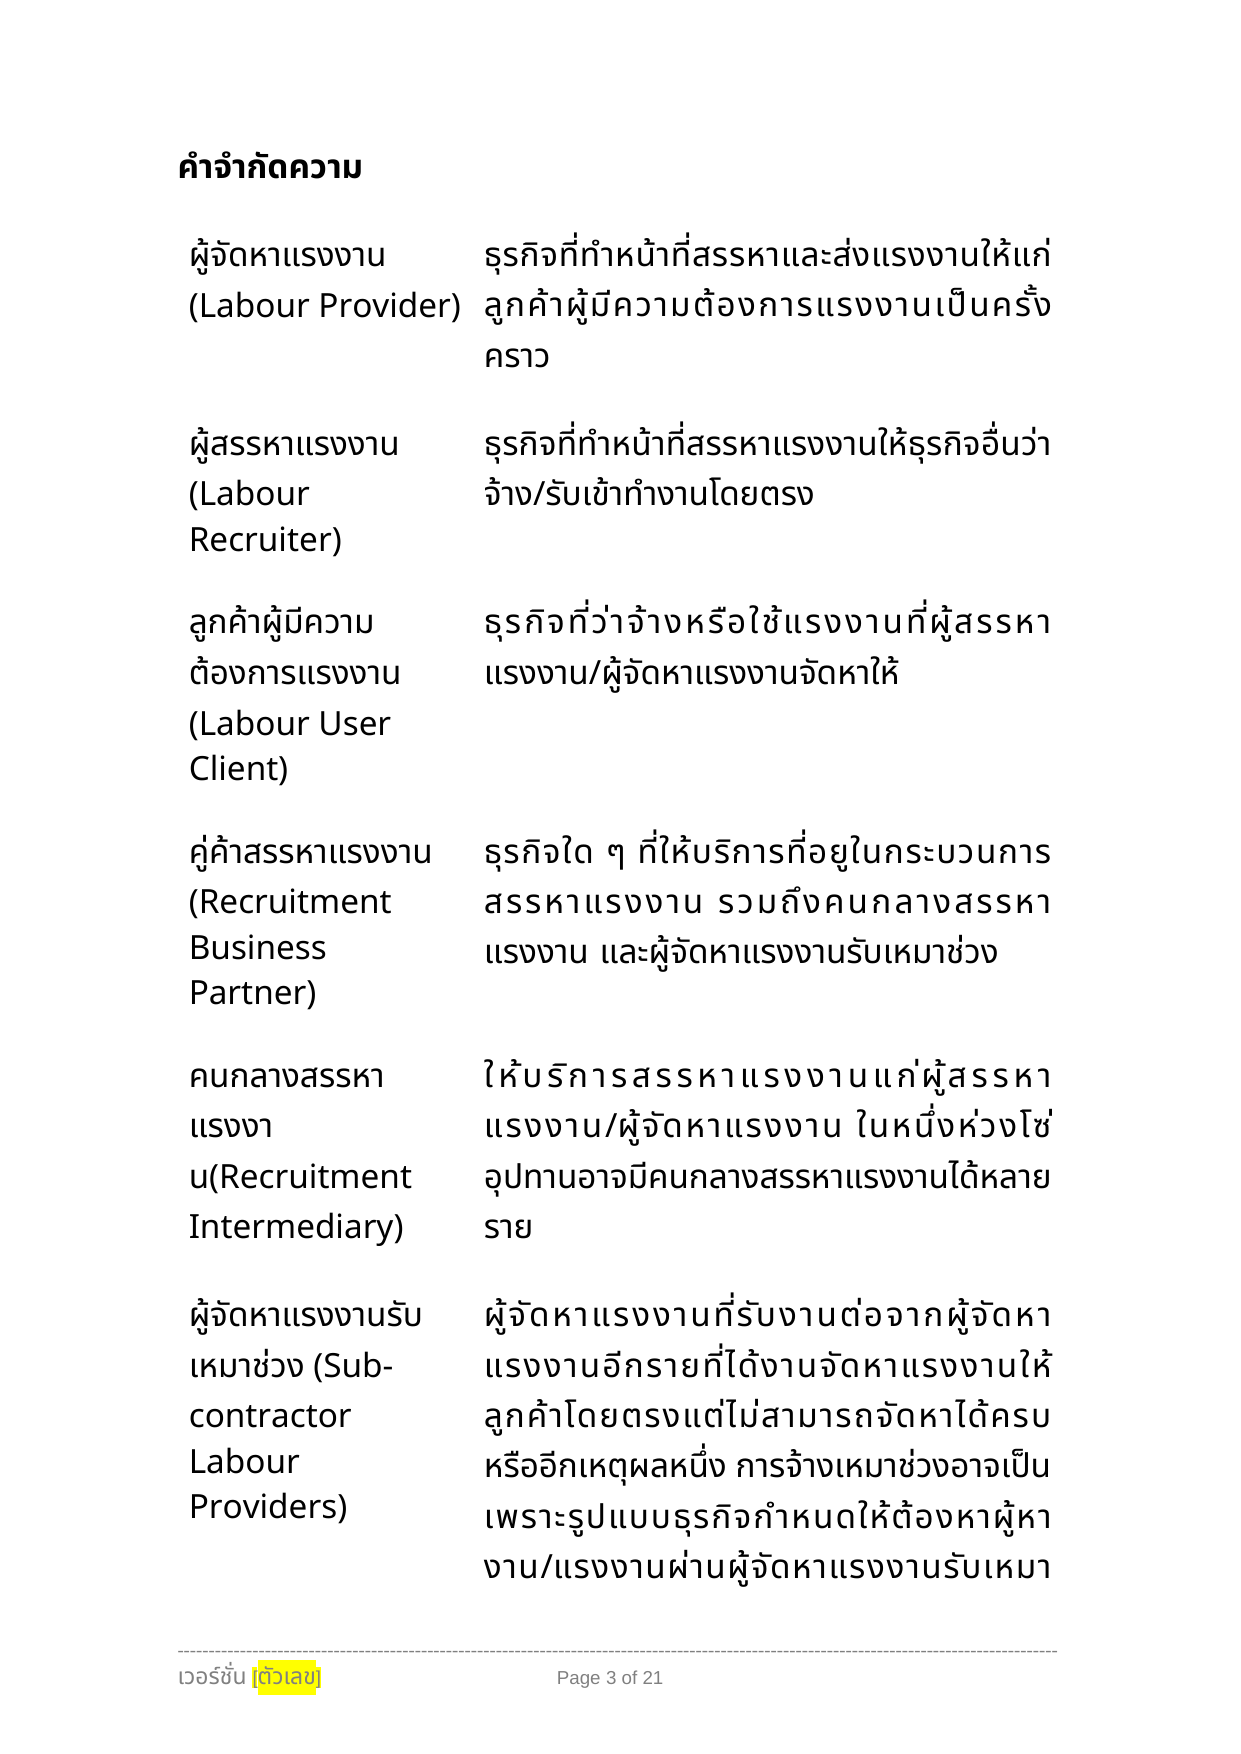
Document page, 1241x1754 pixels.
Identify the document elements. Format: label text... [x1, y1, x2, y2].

table_header ธุรกิจที่ทำหน้าที่สรรหาและส่งแรงงานให้แก่ลูกค้าผู้มีความต้องการแรงงานเป็นครั้งคราว [473, 219, 1063, 407]
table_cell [177, 1279, 472, 1594]
text คำจำกัดความ [177, 143, 1063, 193]
table_cell คู่ค้าสรรหาแรงงาน (Recruitment Business Partner) [177, 815, 472, 1039]
table_cell ลูกค้าผู้มีความต้องการแรงงาน (Labour User Client) [177, 586, 472, 815]
table_cell ธุรกิจที่ว่าจ้างหรือใช้แรงงานที่ผู้สรรหาแรงงาน/ผู้จัดหาแรงงานจัดหาให้ [473, 586, 1063, 815]
table_cell ให้บริการสรรหาแรงงานแก่ผู้สรรหาแรงงาน/ผู้จัดหาแรงงาน ในหนึ่งห่วงโซ่อุปทานอาจมีคนกลางสรรหาแรงงานได้หลายราย [473, 1039, 1063, 1279]
table_header ผู้จัดหาแรงงาน (Labour Provider) [177, 219, 472, 407]
table_cell ธุรกิจที่ทำหน้าที่สรรหาแรงงานให้ธุรกิจอื่นว่าจ้าง/รับเข้าทำงานโดยตรง [473, 407, 1063, 586]
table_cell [473, 1279, 1063, 1594]
table_cell คนกลางสรรหาแรงงาน(Recruitment Intermediary) [177, 1039, 472, 1279]
table_cell ธุรกิจใด ๆ ที่ให้บริการที่อยูในกระบวนการสรรหาแรงงาน รวมถึงคนกลางสรรหาแรงงาน และผู้จัดหาแรงงานรับเหมาช่วง [473, 815, 1063, 1039]
table_cell ผู้สรรหาแรงงาน (Labour Recruiter) [177, 407, 472, 586]
